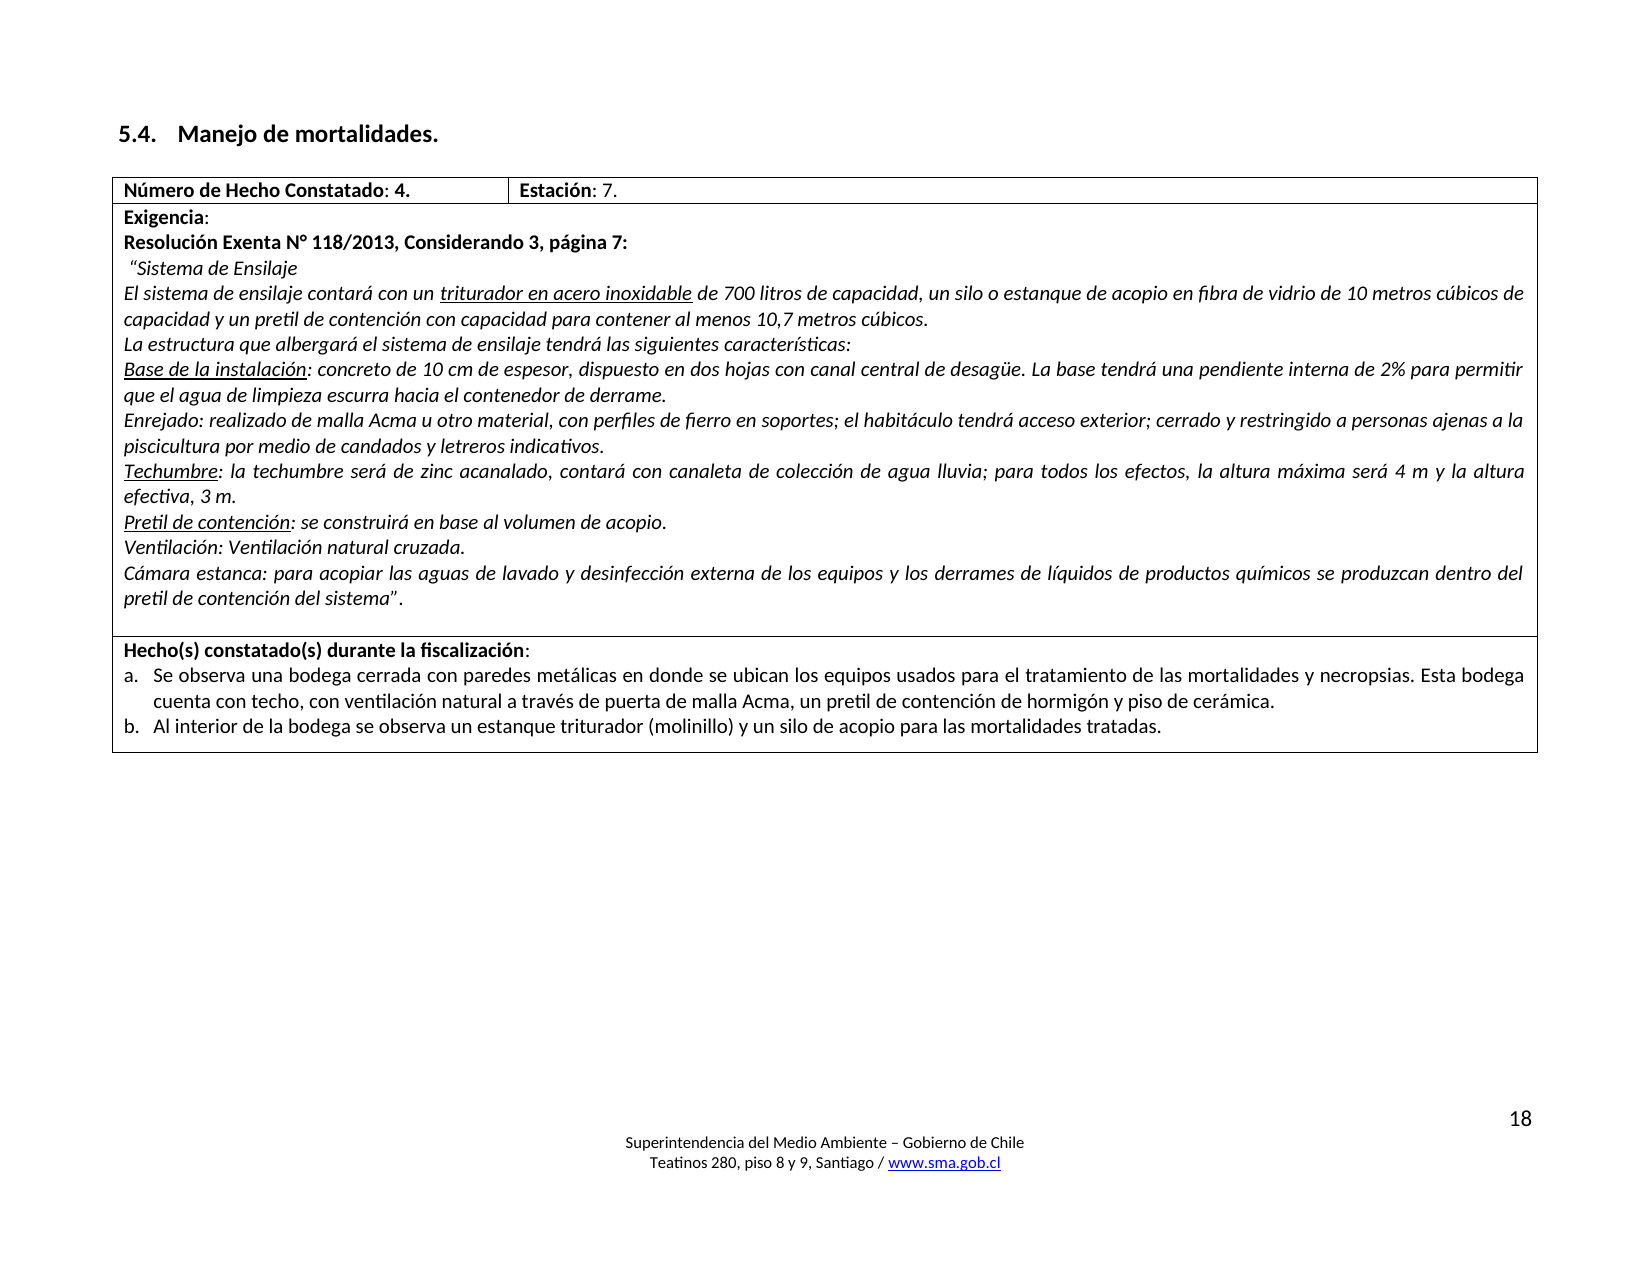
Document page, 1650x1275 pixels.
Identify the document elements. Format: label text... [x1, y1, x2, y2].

table_header Estación: 7. [509, 178, 1537, 203]
table_header Número de Hecho Constatado: 4. [113, 178, 508, 203]
table_cell Exigencia: Resolución Exenta N° 118/2013, Considerando 3, página 7: “Sistema de Ensilaje El sistema de ensilaje contará con un triturador en acero inoxidable de 700 litros de capacidad, un silo o estanque de acopio en fibra de vidrio de 10 metros cúbicos de capacidad y un pretil de contención con capacidad para contener al menos 10,7 metros cúbicos. La estructura que albergará el sistema de ensilaje tendrá las siguientes características: Base de la instalación: concreto de 10 cm de espesor, dispuesto en dos hojas con canal central de desagüe. La base tendrá una pendiente interna de 2% para permitir que el agua de limpieza escurra hacia el contenedor de derrame. Enrejado: realizado de malla Acma u otro material, con perfiles de fierro en soportes; el habitáculo tendrá acceso exterior; cerrado y restringido a personas ajenas a la piscicultura por medio de candados y letreros indicativos. Techumbre: la techumbre será de zinc acanalado, contará con canaleta de colección de agua lluvia; para todos los efectos, la altura máxima será 4 m y la altura efectiva, 3 m. Pretil de contención: se construirá en base al volumen de acopio. Ventilación: Ventilación natural cruzada. Cámara estanca: para acopiar las aguas de lavado y desinfección externa de los equipos y los derrames de líquidos de productos químicos se produzcan dentro del pretil de contención del sistema”. [113, 204, 1537, 636]
table_cell Hecho(s) constatado(s) durante la fiscalización: Se observa una bodega cerrada con paredes metálicas en donde se ubican los equipos usados para el tratamiento de las mortalidades y necropsias. Esta bodega cuenta con techo, con ventilación natural a través de puerta de malla Acma, un pretil de contención de hormigón y piso de cerámica. Al interior de la bodega se observa un estanque triturador (molinillo) y un silo de acopio para las mortalidades tratadas. [113, 637, 1537, 752]
subtitle Manejo de mortalidades. [118, 118, 1532, 149]
